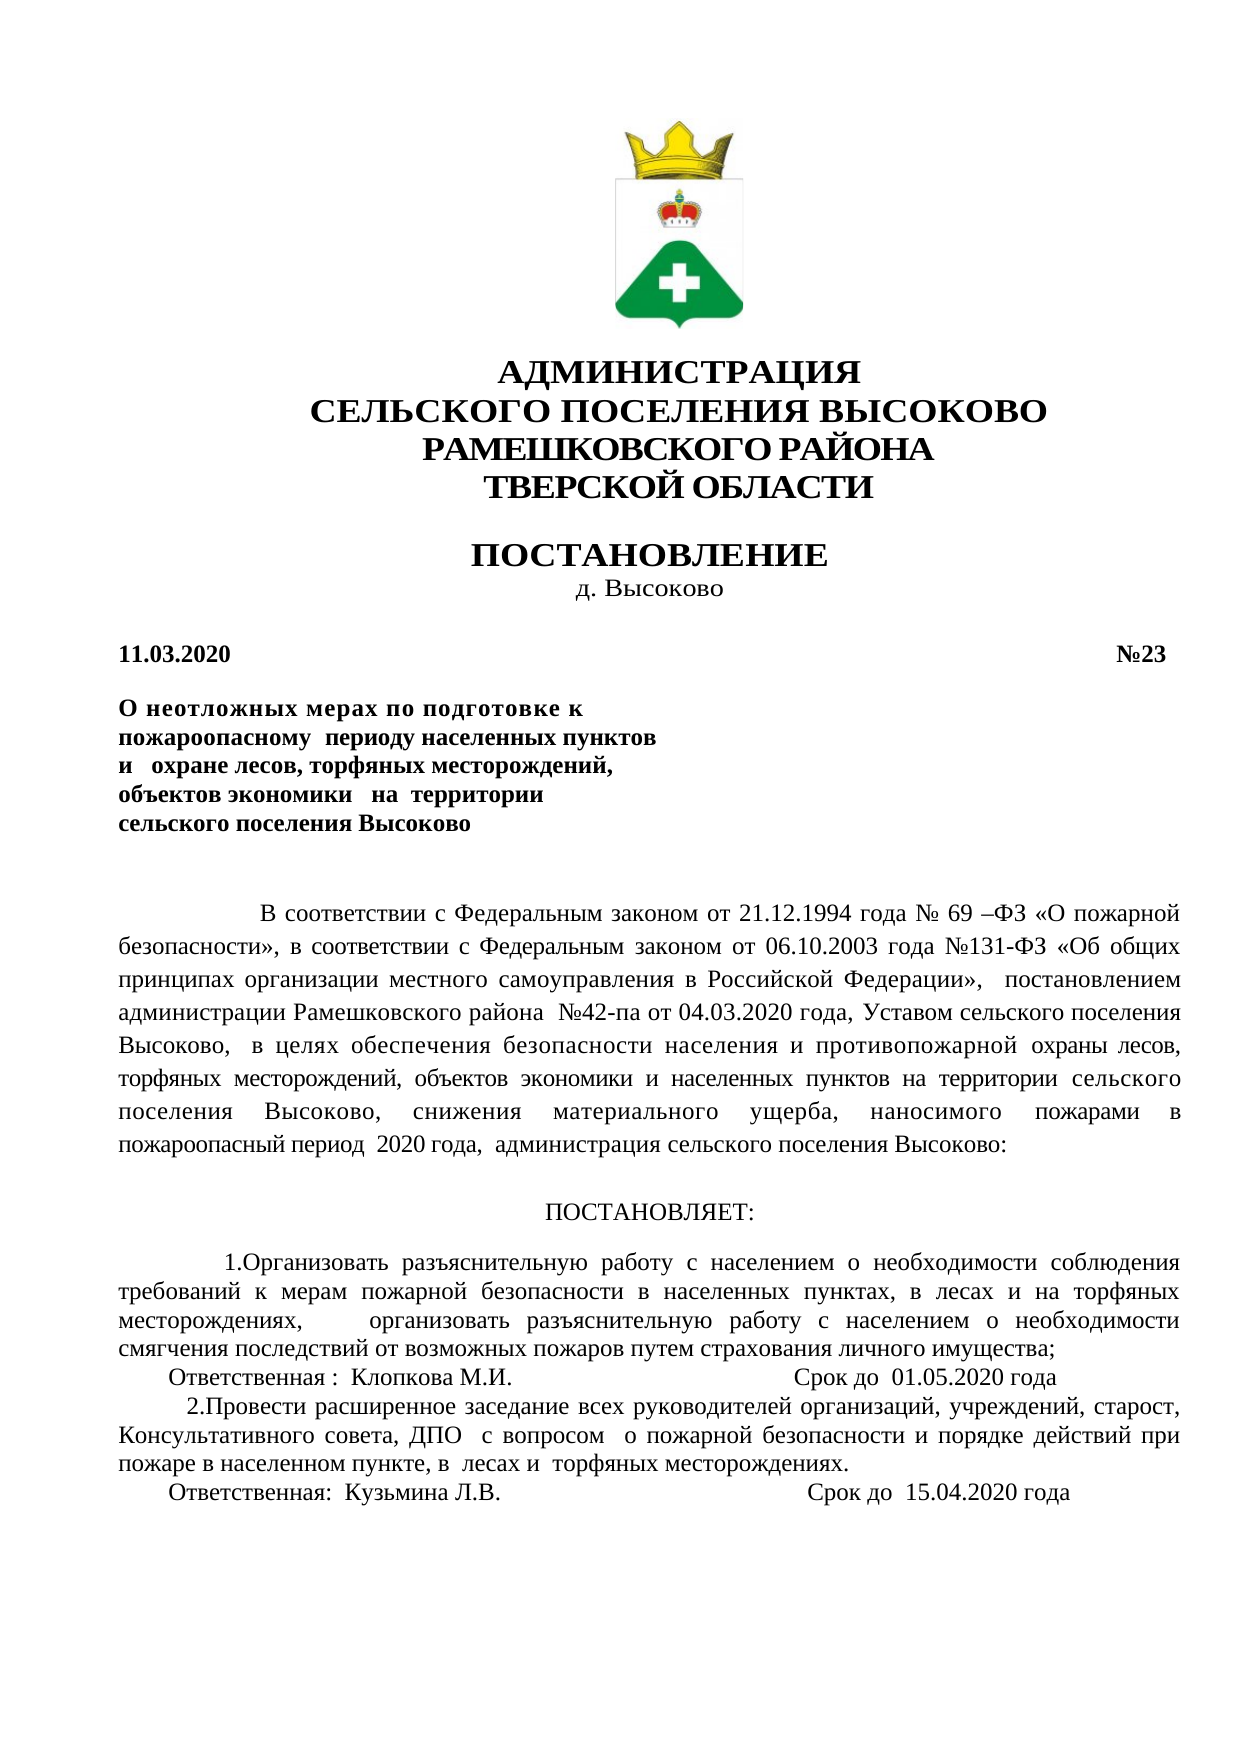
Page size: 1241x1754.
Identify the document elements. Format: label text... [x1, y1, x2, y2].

text сельского поселения Высоково [118, 808, 1181, 837]
text 11.03.2020 №23 [118, 639, 1181, 668]
text ПОСТАНОВЛЯЕТ: [118, 1194, 1181, 1226]
text ПОСТАНОВЛЕНИЕ [118, 535, 1181, 573]
text и охране лесов, торфяных месторождений, [118, 750, 1181, 779]
text ТВЕРСКОЙ ОБЛАСТИ [177, 468, 1181, 506]
text АДМИНИСТРАЦИЯ [177, 353, 1181, 391]
text РАМЕШКОВСКОГО РАЙОНА [177, 429, 1181, 468]
text СЕЛЬСКОГО ПОСЕЛЕНИЯ ВЫСОКОВО [177, 391, 1181, 429]
text д. Высоково [118, 573, 1181, 602]
text 2.Провести расширенное заседание всех руководителей организаций, учреждений, старост, Консультативного совета, ДПО с вопросом о пожарной безопасности и порядке действий при пожаре в населенном пункте, в лесах и торфяных месторождениях. [118, 1391, 1181, 1477]
text Ответственная : Клопкова М.И. Срок до 01.05.2020 года [118, 1362, 1181, 1391]
text О неотложных мерах по подготовке к пожароопасному периоду населенных пунктов [118, 693, 1181, 750]
text 1.Организовать разъяснительную работу с населением о необходимости соблюдения требований к мерам пожарной безопасности в населенных пунктах, в лесах и на торфяных месторождениях, организовать разъяснительную работу с населением о необходимости смягчения последствий от возможных пожаров путем страхования личного имущества; [118, 1247, 1181, 1362]
text Ответственная: Кузьмина Л.В. Срок до 15.04.2020 года [118, 1477, 1181, 1506]
text В соответствии с Федеральным законом от 21.12.1994 года № 69 –ФЗ «О пожарной безопасности», в соответствии с Федеральным законом от 06.10.2003 года №131-ФЗ «Об общих принципах организации местного самоуправления в Российской Федерации», постановлением администрации Рамешковского района №42-па от 04.03.2020 года, Уставом сельского поселения Высоково, в целях обеспечения безопасности населения и противопожарной охраны лесов, торфяных месторождений, объектов экономики и населенных пунктов на территории сельского поселения Высоково, снижения материального ущерба, наносимого пожарами в пожароопасный период 2020 года, администрация сельского поселения Высоково: [118, 898, 1181, 1158]
picture [615, 118, 744, 329]
text объектов экономики на территории [118, 779, 1181, 808]
